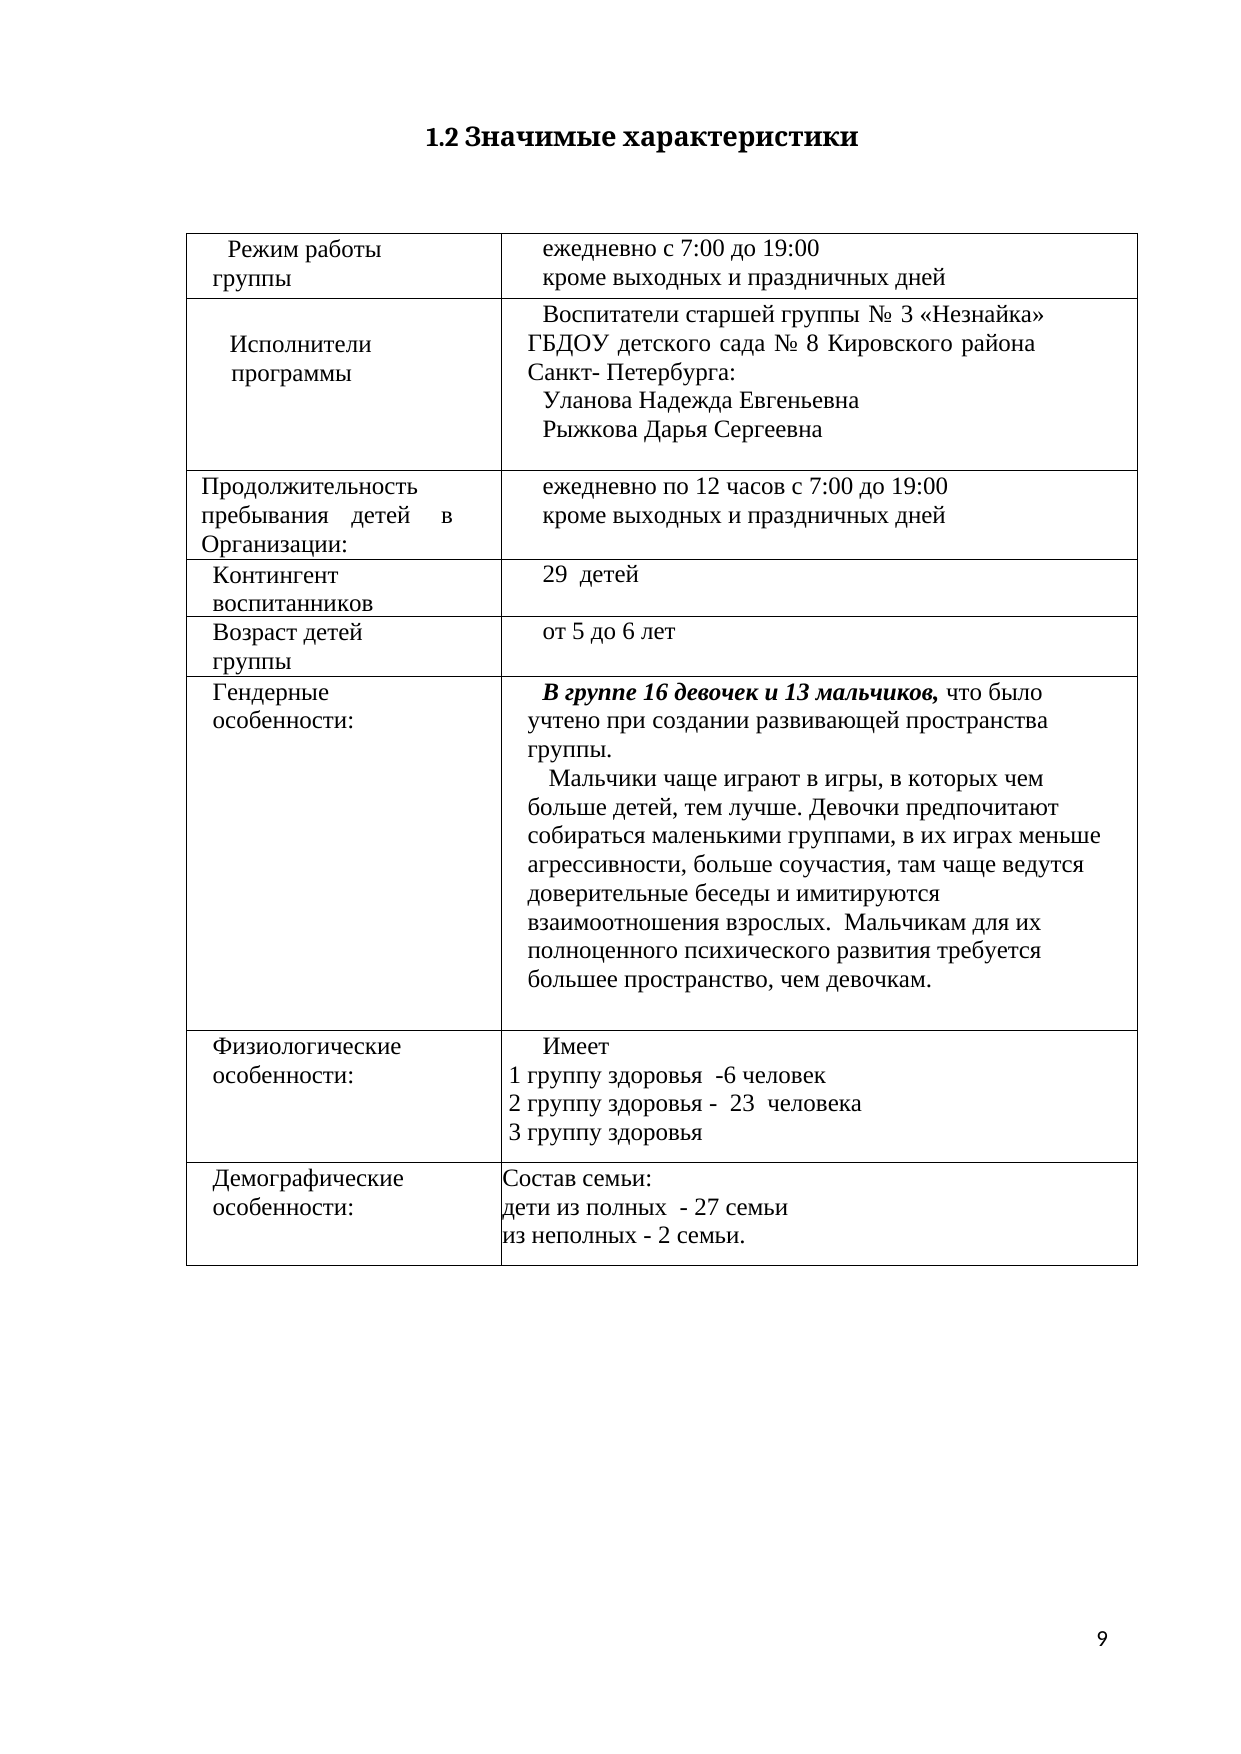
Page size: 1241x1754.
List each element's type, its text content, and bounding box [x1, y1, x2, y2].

table_cell Физиологические особенности: [187, 1031, 501, 1162]
table_cell Демографические особенности: [187, 1163, 501, 1265]
table_cell Состав семьи: дети из полных - 27 семьи из неполных - 2 семьи. [502, 1163, 1137, 1265]
table_cell Гендерные особенности: [187, 677, 501, 1030]
table_cell Имеет 1 группу здоровья -6 человек 2 группу здоровья - 23 человека 3 группу здоровья [502, 1031, 1137, 1162]
table_cell Контингент воспитанников [187, 560, 501, 616]
table_cell В группе 16 девочек и 13 мальчиков, что было учтено при создании развивающей пространства группы. Мальчики чаще играют в игры, в которых чем больше детей, тем лучше. Девочки предпочитают собираться маленькими группами, в их играх меньше агрессивности, больше соучастия, там чаще ведутся доверительные беседы и имитируются взаимоотношения взрослых. Мальчикам для их полноценного психического развития требуется большее пространство, чем девочкам. [502, 677, 1137, 1030]
table_cell Продолжительность пребывания детей в Организации: [187, 471, 501, 559]
table_header Режим работы группы [187, 234, 501, 298]
table_cell Исполнители программы [187, 299, 501, 470]
table_header ежедневно с 7:00 до 19:00 кроме выходных и праздничных дней [502, 234, 1137, 298]
table_cell Возраст детей группы [187, 617, 501, 676]
subtitle 1.2 Значимые характеристики [177, 122, 1107, 153]
table_cell 29 детей [502, 560, 1137, 616]
table_cell от 5 до 6 лет [502, 617, 1137, 676]
table_cell Воспитатели старшей группы № 3 «Незнайка» ГБДОУ детского сада № 8 Кировского района Санкт- Петербурга: Уланова Надежда Евгеньевна Рыжкова Дарья Сергеевна [502, 299, 1137, 470]
table_cell ежедневно по 12 часов с 7:00 до 19:00 кроме выходных и праздничных дней [502, 471, 1137, 559]
